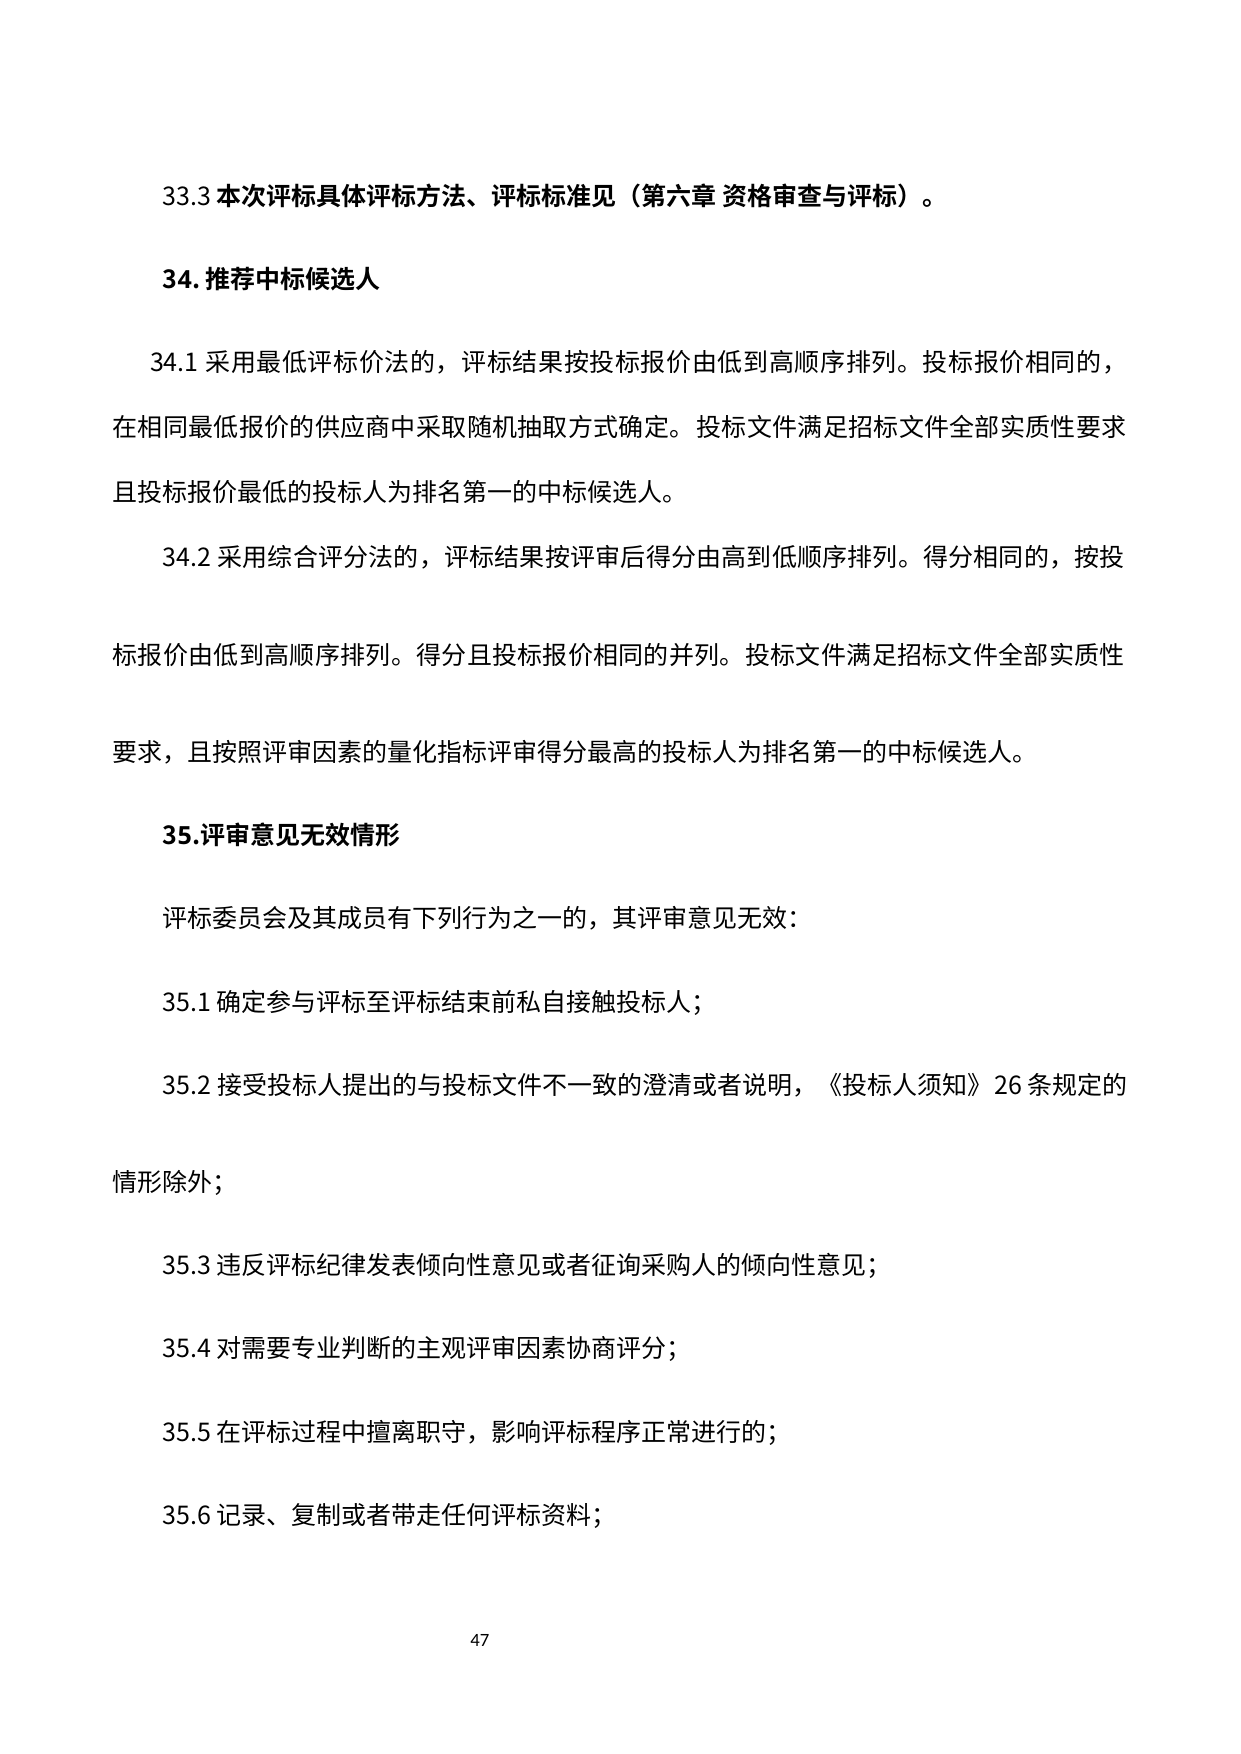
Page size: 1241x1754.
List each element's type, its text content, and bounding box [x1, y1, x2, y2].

text 35.4 对需要专业判断的主观评审因素协商评分； [112, 1314, 1128, 1379]
text 35.评审意见无效情形 [112, 801, 1128, 866]
text 34. 推荐中标候选人 [112, 245, 1128, 310]
text 34.1 采用最低评标价法的，评标结果按投标报价由低到高顺序排列。投标报价相同的，在相同最低报价的供应商中采取随机抽取方式确定。投标文件满足招标文件全部实质性要求且投标报价最低的投标人为排名第一的中标候选人。 [112, 328, 1128, 523]
text 35.2 接受投标人提出的与投标文件不一致的澄清或者说明，《投标人须知》26条规定的情形除外； [112, 1051, 1128, 1213]
text 35.3 违反评标纪律发表倾向性意见或者征询采购人的倾向性意见； [112, 1231, 1128, 1296]
text 34.2 采用综合评分法的，评标结果按评审后得分由高到低顺序排列。得分相同的，按投标报价由低到高顺序排列。得分且投标报价相同的并列。投标文件满足招标文件全部实质性要求，且按照评审因素的量化指标评审得分最高的投标人为排名第一的中标候选人。 [112, 523, 1128, 783]
text 35.6 记录、复制或者带走任何评标资料； [112, 1481, 1128, 1546]
text 35.1 确定参与评标至评标结束前私自接触投标人； [112, 968, 1128, 1033]
text 35.5 在评标过程中擅离职守，影响评标程序正常进行的； [112, 1398, 1128, 1463]
text 评标委员会及其成员有下列行为之一的，其评审意见无效： [112, 884, 1128, 949]
text 33.3 本次评标具体评标方法、评标标准见（第六章 资格审查与评标）。 [112, 162, 1128, 227]
